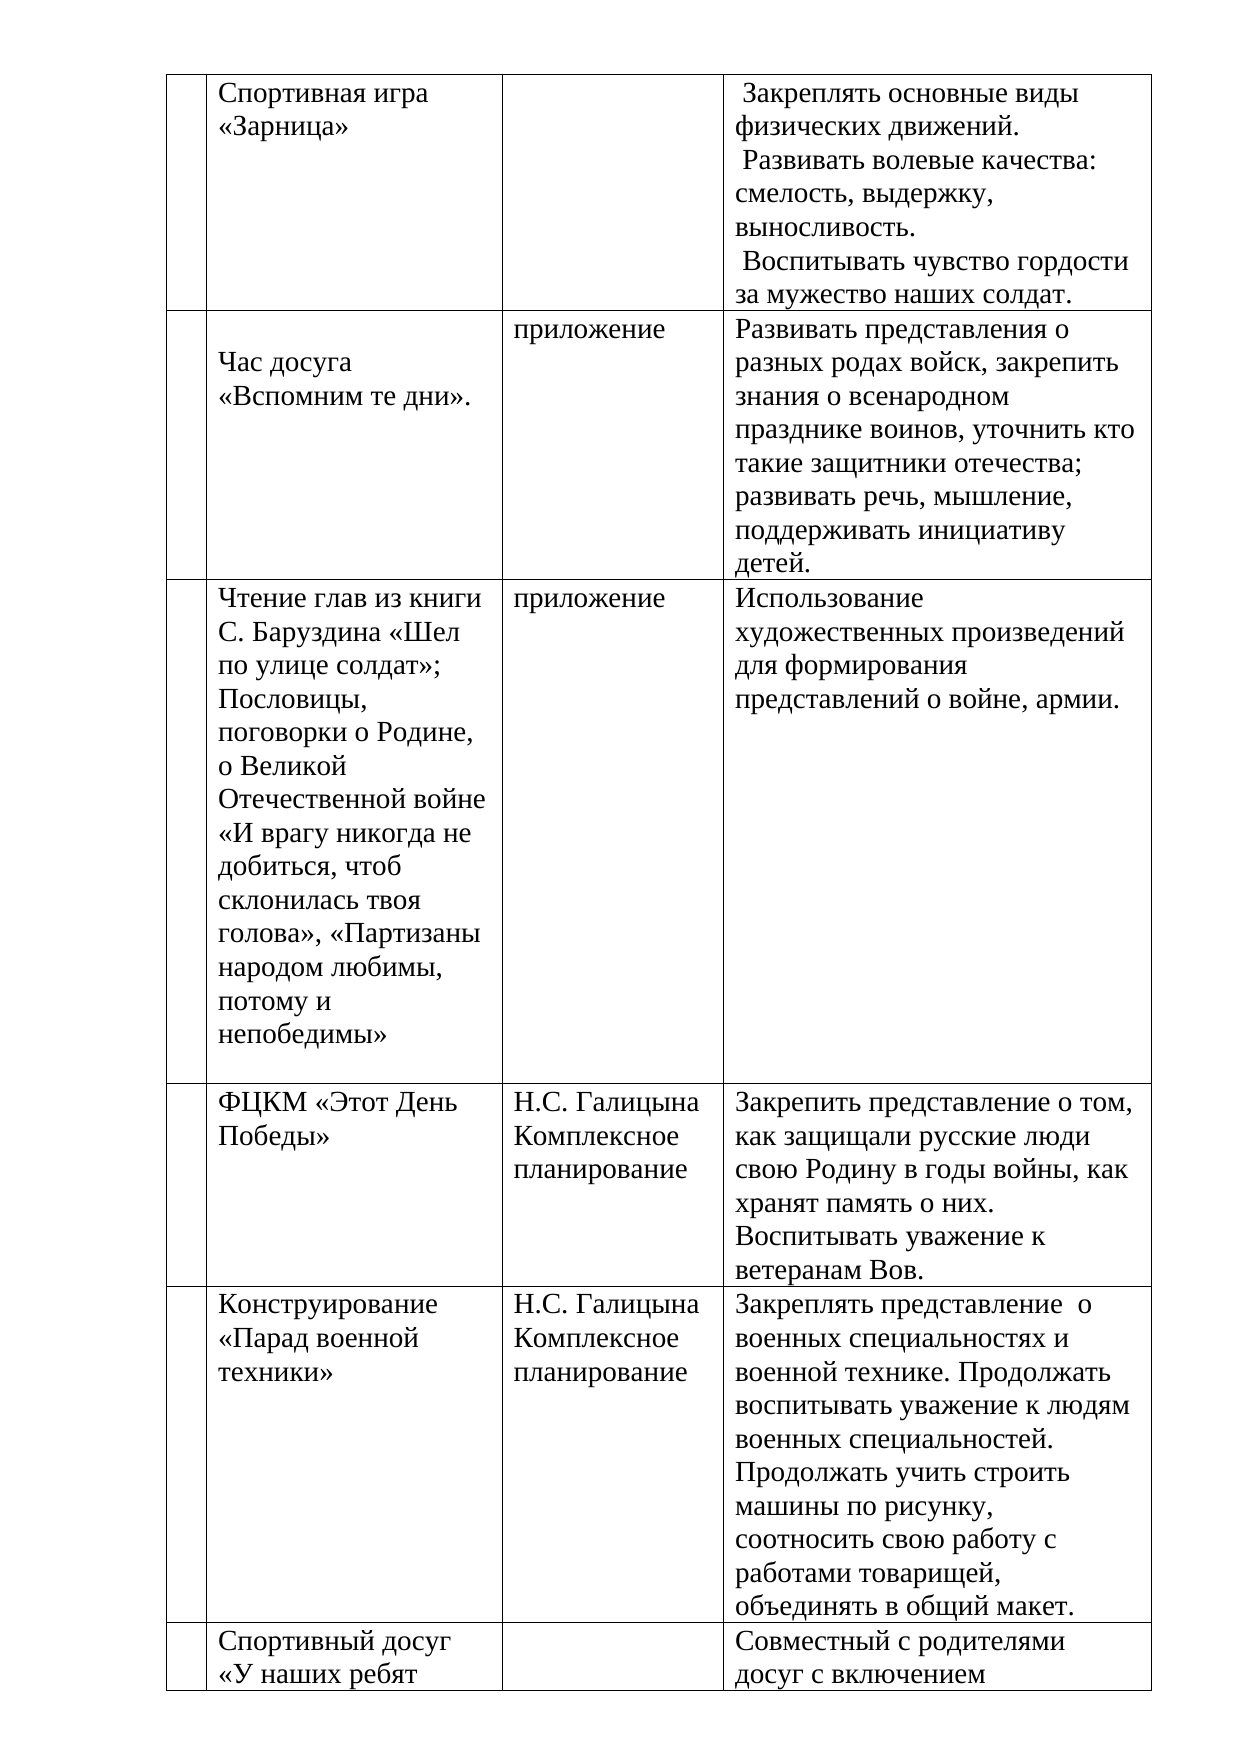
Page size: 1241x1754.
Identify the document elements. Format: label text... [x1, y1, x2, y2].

table_cell Чтение глав из книги С. Баруздина «Шел по улице солдат»; Пословицы, поговорки о Родине, о Великой Отечественной войне «И врагу никогда не добиться, чтоб склонилась твоя голова», «Партизаны народом любимы, потому и непобедимы» [207, 580, 502, 1083]
table_cell приложение [503, 580, 723, 1083]
table_cell [167, 75, 206, 310]
table_cell [167, 1287, 206, 1622]
table_cell Спортивная игра «Зарница» [207, 75, 502, 310]
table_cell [724, 1623, 1151, 1690]
table_cell Час досуга «Вспомним те дни». [207, 311, 502, 579]
table_cell [503, 75, 723, 310]
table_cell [207, 1623, 502, 1690]
table_cell Н.С. Галицына Комплексное планирование [503, 1084, 723, 1286]
table_cell [167, 580, 206, 1083]
table_cell Развивать представления о разных родах войск, закрепить знания о всенародном празднике воинов, уточнить кто такие защитники отечества; развивать речь, мышление, поддерживать инициативу детей. [724, 311, 1151, 579]
table_cell Закрепить представление о том, как защищали русские люди свою Родину в годы войны, как хранят память о них. Воспитывать уважение к ветеранам Вов. [724, 1084, 1151, 1286]
table_cell Н.С. Галицына Комплексное планирование [503, 1287, 723, 1622]
table_cell [167, 311, 206, 579]
table_cell Закреплять представление о военных специальностях и военной технике. Продолжать воспитывать уважение к людям военных специальностей. Продолжать учить строить машины по рисунку, соотносить свою работу с работами товарищей, объединять в общий макет. [724, 1287, 1151, 1622]
table_cell [503, 1623, 723, 1690]
table_cell Закреплять основные виды физических движений. Развивать волевые качества: смелость, выдержку, выносливость. Воспитывать чувство гордости за мужество наших солдат. [724, 75, 1151, 310]
table_cell [167, 1623, 206, 1690]
table_cell Использование художественных произведений для формирования представлений о войне, армии. [724, 580, 1151, 1083]
table_cell приложение [503, 311, 723, 579]
table_cell [167, 1084, 206, 1286]
table_cell Конструирование «Парад военной техники» [207, 1287, 502, 1622]
table_cell ФЦКМ «Этот День Победы» [207, 1084, 502, 1286]
